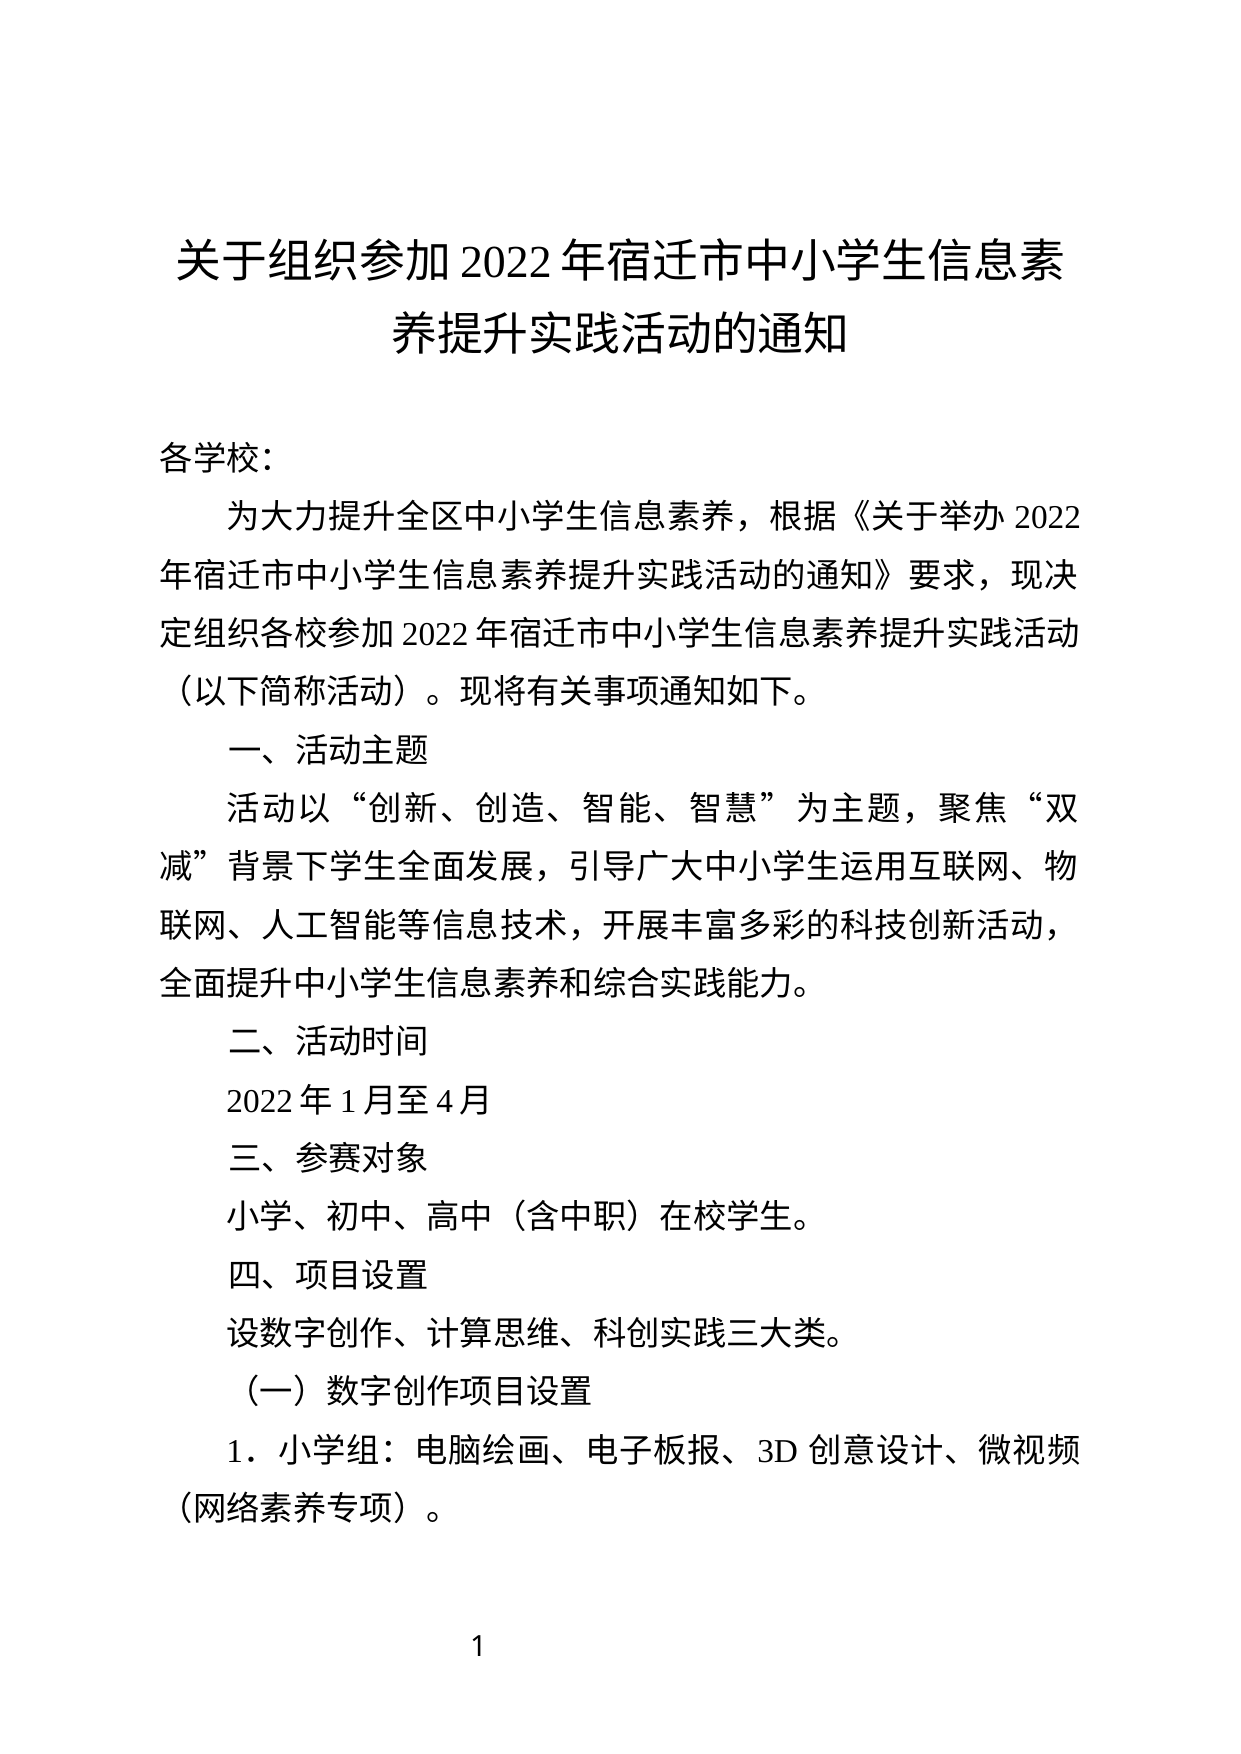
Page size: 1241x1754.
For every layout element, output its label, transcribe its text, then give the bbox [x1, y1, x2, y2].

text 1．小学组：电脑绘画、电子板报、3D 创意设计、微视频（网络素养专项）。 [159, 1415, 1081, 1532]
text 关于组织参加2022年宿迁市中小学生信息素养提升实践活动的通知 [159, 219, 1081, 365]
text 小学、初中、高中（含中职）在校学生。 [159, 1182, 1081, 1240]
text 一、活动主题 [159, 715, 1081, 774]
text 活动以“创新、创造、智能、智慧”为主题，聚焦“双减”背景下学生全面发展，引导广大中小学生运用互联网、物联网、人工智能等信息技术，开展丰富多彩的科技创新活动，全面提升中小学生信息素养和综合实践能力。 [159, 774, 1081, 1007]
text 二、活动时间 [159, 1007, 1081, 1065]
text 设数字创作、计算思维、科创实践三大类。 [159, 1299, 1081, 1357]
text 为大力提升全区中小学生信息素养，根据《关于举办2022年宿迁市中小学生信息素养提升实践活动的通知》要求，现决定组织各校参加2022年宿迁市中小学生信息素养提升实践活动（以下简称活动）。现将有关事项通知如下。 [159, 482, 1081, 715]
text 2022年1月至4月 [159, 1065, 1081, 1124]
text （一）数字创作项目设置 [159, 1357, 1081, 1415]
text 各学校： [159, 424, 1081, 482]
text 四、项目设置 [159, 1240, 1081, 1299]
text 三、参赛对象 [159, 1124, 1081, 1182]
